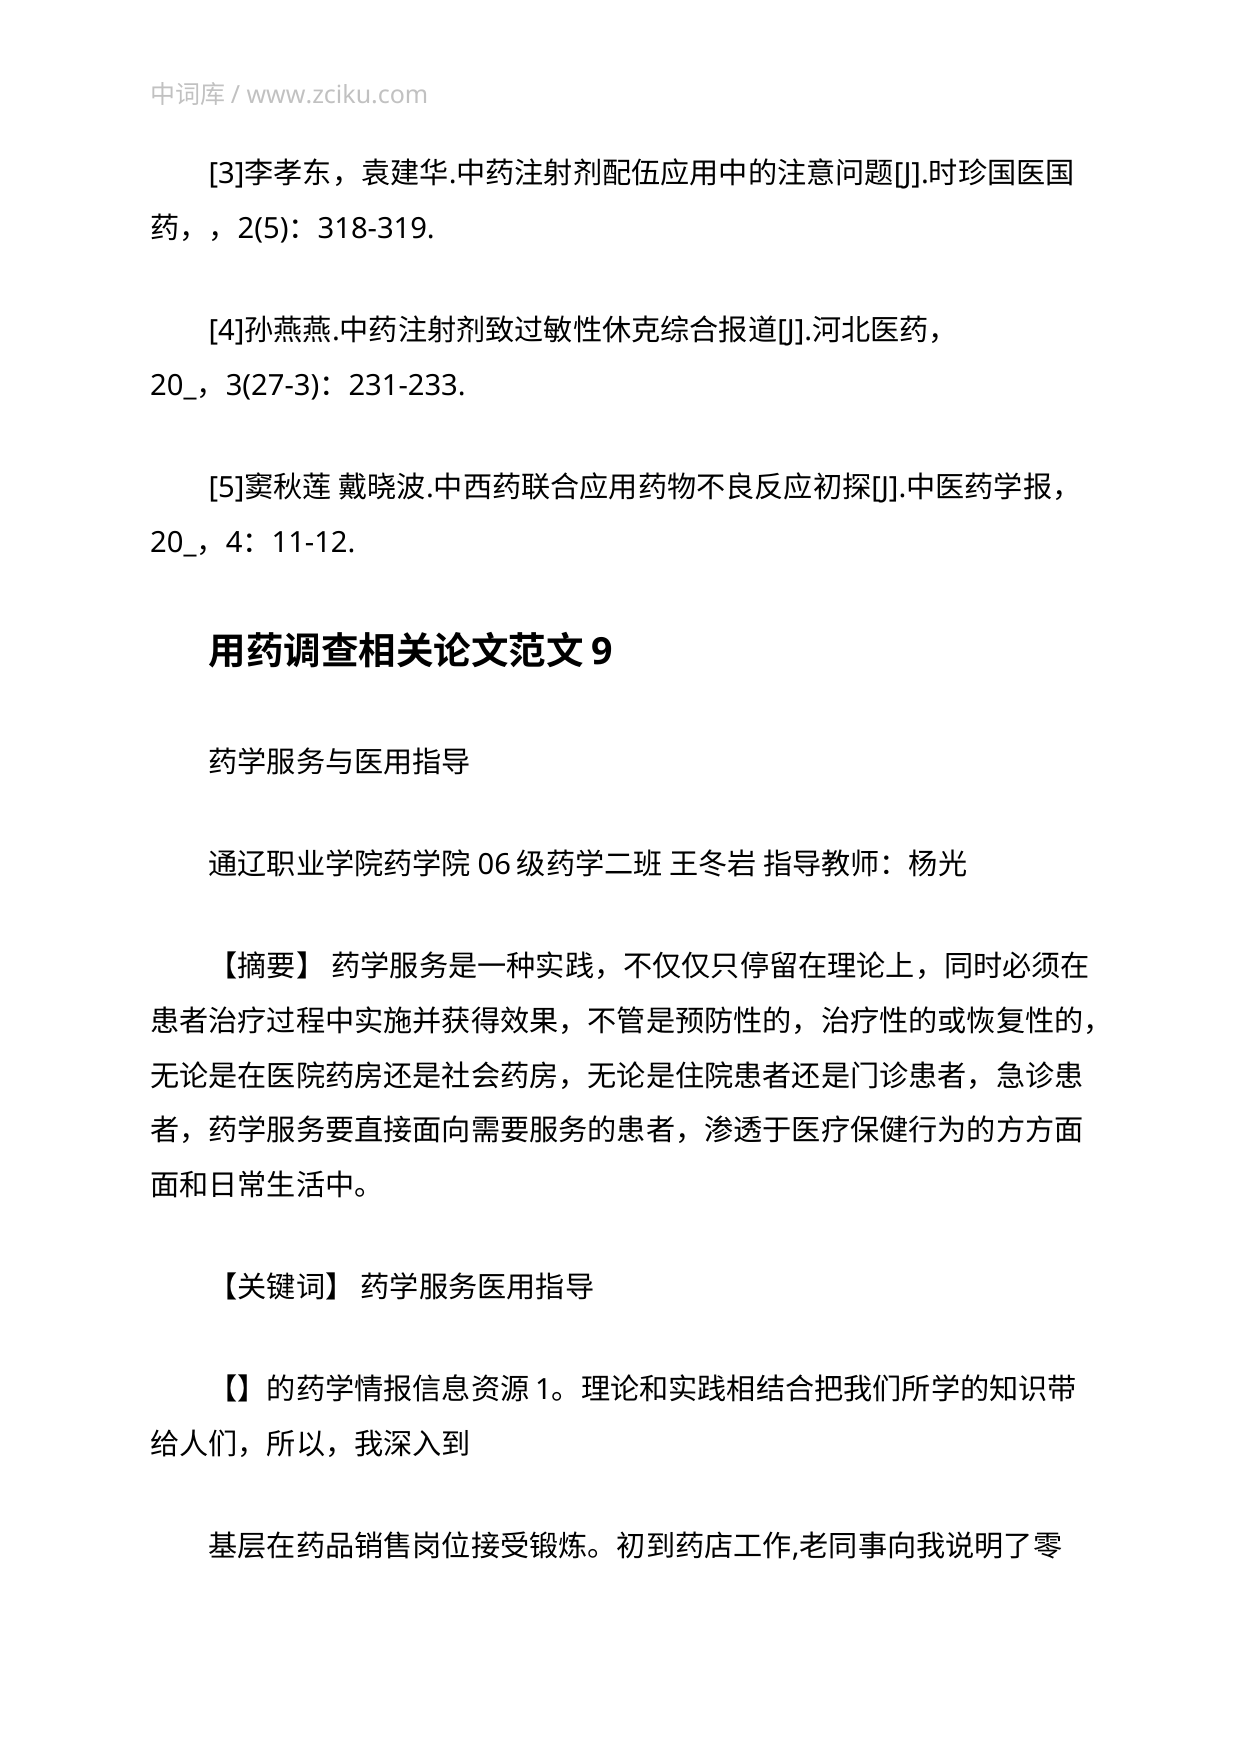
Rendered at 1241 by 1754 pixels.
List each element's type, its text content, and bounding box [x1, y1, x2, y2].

text [4]孙燕燕.中药注射剂致过敏性休克综合报道[J].河北医药，20_，3(27-3)：231-233. [150, 307, 1090, 404]
text [5]窦秋莲 戴晓波.中西药联合应用药物不良反应初探[J].中医药学报，20_，4：11-12. [150, 464, 1090, 561]
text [150, 1522, 1090, 1564]
text 通辽职业学院药学院 06级药学二班 王冬岩 指导教师：杨光 [150, 840, 1090, 883]
text 【摘要】 药学服务是一种实践，不仅仅只停留在理论上，同时必须在患者治疗过程中实施并获得效果，不管是预防性的，治疗性的或恢复性的，无论是在医院药房还是社会药房，无论是住院患者还是门诊患者，急诊患者，药学服务要直接面向需要服务的患者，渗透于医疗保健行为的方方面面和日常生活中。 [150, 942, 1090, 1204]
text 药学服务与医用指导 [150, 738, 1090, 781]
text 【关键词】 药学服务医用指导 [150, 1264, 1090, 1306]
text [3]李孝东，袁建华.中药注射剂配伍应用中的注意问题[J].时珍国医国药，，2(5)：318-319. [150, 150, 1090, 247]
text 【】的药学情报信息资源1。理论和实践相结合把我们所学的知识带给人们，所以，我深入到 [150, 1365, 1090, 1463]
text 用药调查相关论文范文9 [150, 621, 1090, 675]
